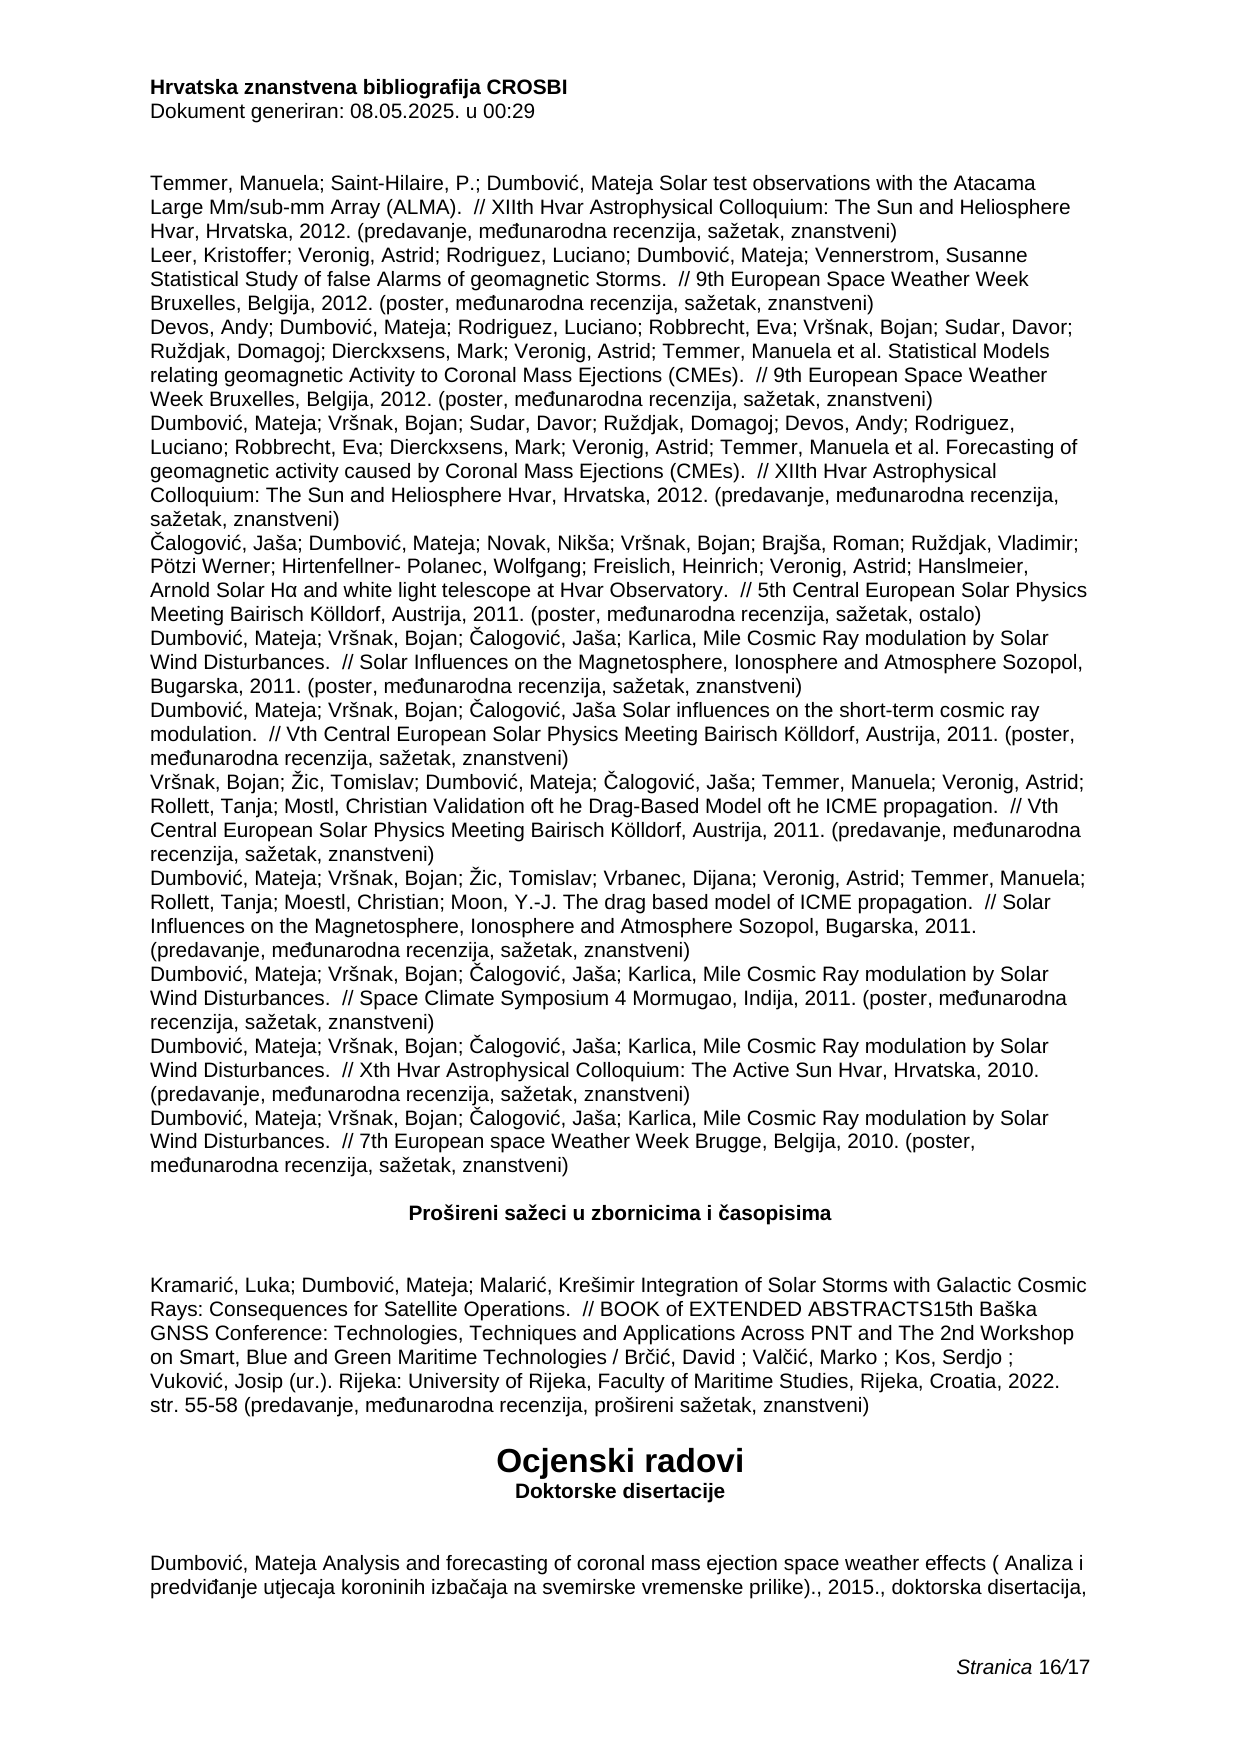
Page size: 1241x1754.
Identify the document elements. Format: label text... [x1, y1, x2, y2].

text Dumbović, Mateja; Vršnak, Bojan; Žic, Tomislav; Vrbanec, Dijana; Veronig, Astrid; Temmer, Manuela; Rollett, Tanja; Moestl, Christian; Moon, Y.-J. [150, 866, 1090, 962]
text Dumbović, Mateja; Vršnak, Bojan; Čalogović, Jaša; Karlica, Mile [150, 626, 1090, 698]
text Dumbović, Mateja; Vršnak, Bojan; Čalogović, Jaša; Karlica, Mile [150, 1033, 1090, 1105]
subtitle Doktorske disertacije [150, 1479, 1090, 1503]
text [150, 171, 1090, 243]
text Devos, Andy; Dumbović, Mateja; Rodriguez, Luciano; Robbrecht, Eva; Vršnak, Bojan; Sudar, Davor; Ruždjak, Domagoj; Dierckxsens, Mark; Veronig, Astrid; Temmer, Manuela et al. [150, 315, 1090, 411]
text Čalogović, Jaša; Dumbović, Mateja; Novak, Nikša; Vršnak, Bojan; Brajša, Roman; Ruždjak, Vladimir; Pötzi Werner; Hirtenfellner- Polanec, Wolfgang; Freislich, Heinrich; Veronig, Astrid; Hanslmeier, Arnold [150, 530, 1090, 626]
text Dumbović, Mateja; Vršnak, Bojan; Čalogović, Jaša; Karlica, Mile [150, 962, 1090, 1033]
text Dumbović, Mateja [150, 1551, 1090, 1599]
text Vršnak, Bojan; Žic, Tomislav; Dumbović, Mateja; Čalogović, Jaša; Temmer, Manuela; Veronig, Astrid; Rollett, Tanja; Mostl, Christian [150, 770, 1090, 866]
subtitle Ocjenski radovi [150, 1441, 1090, 1479]
text Dumbović, Mateja; Vršnak, Bojan; Čalogović, Jaša; Karlica, Mile [150, 1105, 1090, 1177]
text Dumbović, Mateja; Vršnak, Bojan; Sudar, Davor; Ruždjak, Domagoj; Devos, Andy; Rodriguez, Luciano; Robbrecht, Eva; Dierckxsens, Mark; Veronig, Astrid; Temmer, Manuela et al. [150, 411, 1090, 530]
text Kramarić, Luka; Dumbović, Mateja; Malarić, Krešimir [150, 1273, 1090, 1417]
subtitle Prošireni sažeci u zbornicima i časopisima [150, 1201, 1090, 1225]
text Dumbović, Mateja; Vršnak, Bojan; Čalogović, Jaša [150, 698, 1090, 770]
text Leer, Kristoffer; Veronig, Astrid; Rodriguez, Luciano; Dumbović, Mateja; Vennerstrom, Susanne [150, 243, 1090, 315]
